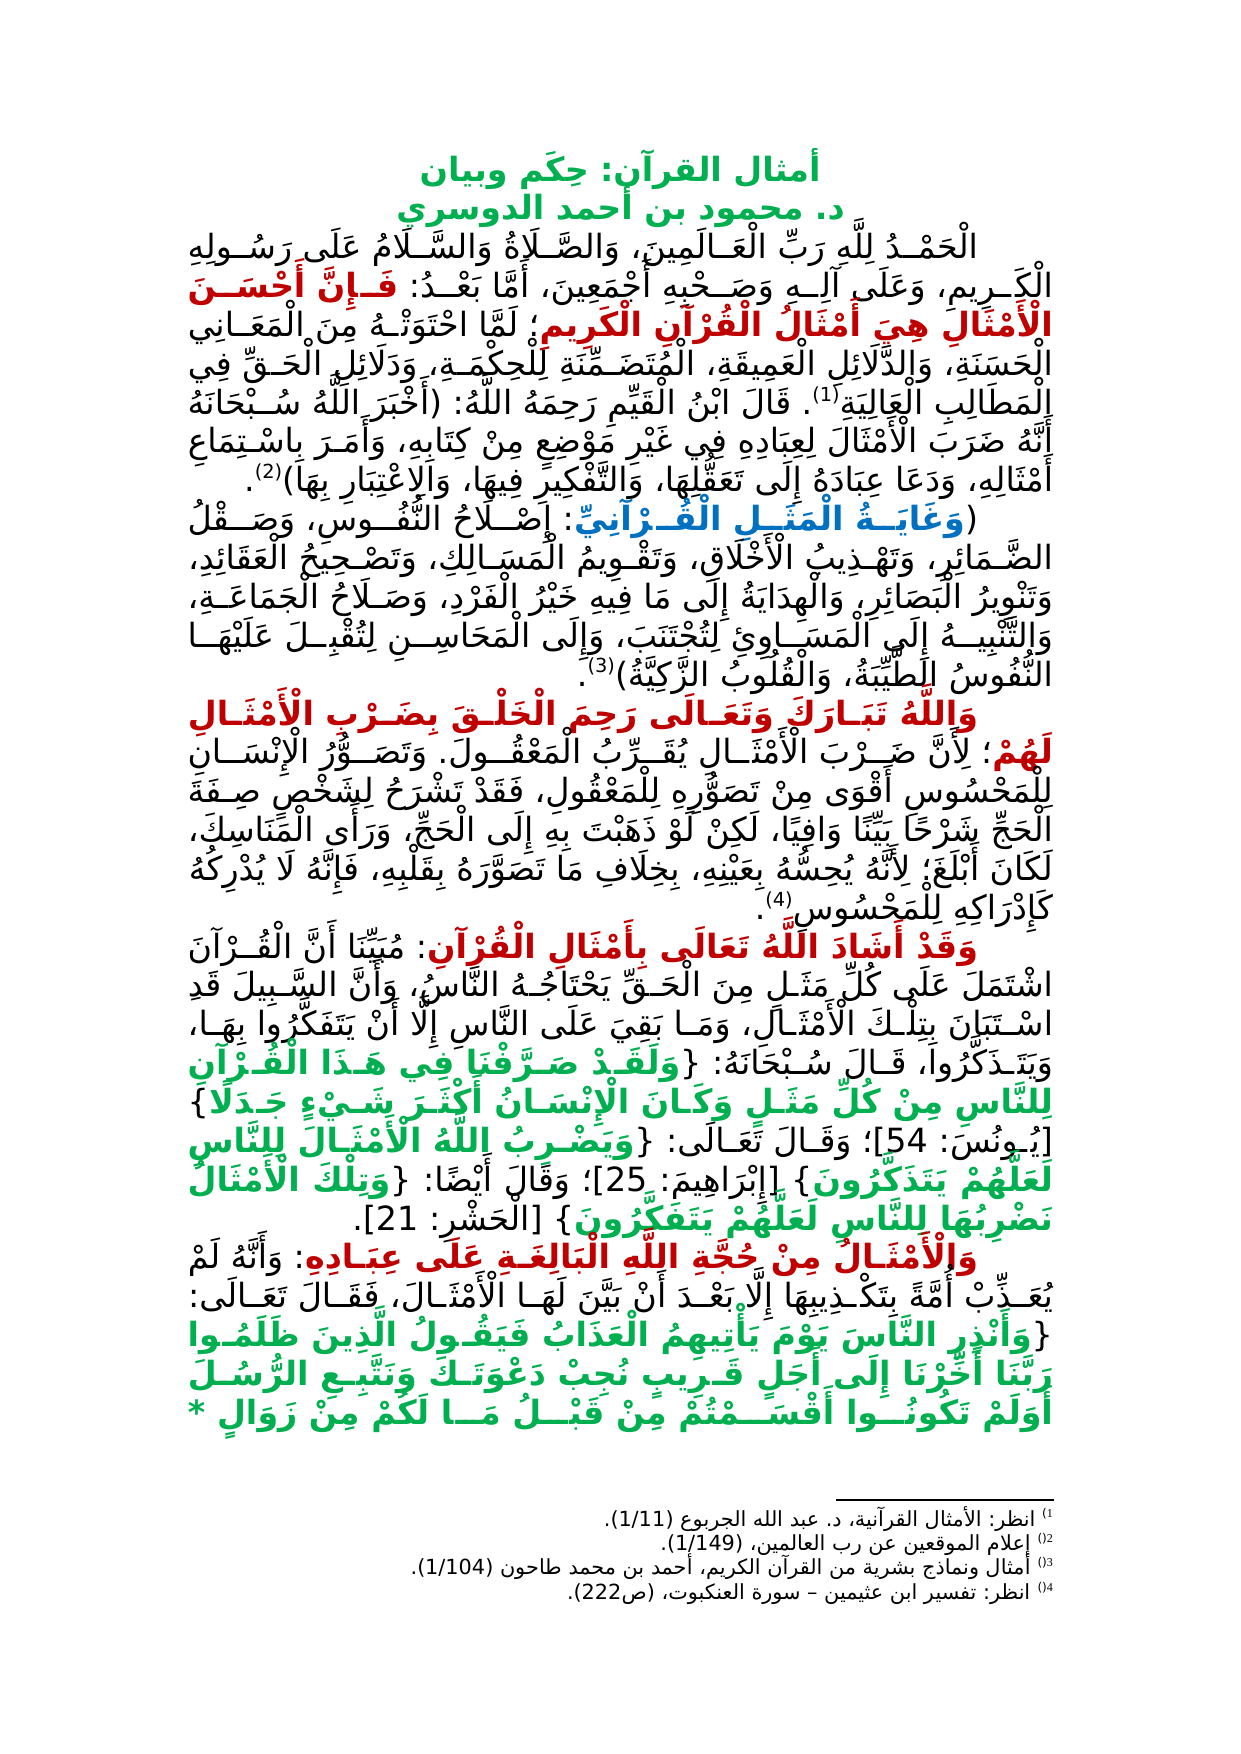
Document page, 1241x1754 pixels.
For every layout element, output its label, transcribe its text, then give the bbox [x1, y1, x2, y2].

text الْحَمْدُ لِلَّهِ رَبِّ الْعَالَمِينَ، وَالصَّلَاةُ وَالسَّلَامُ عَلَى رَسُولِهِ الْكَرِيمِ، وَعَلَى آلِهِ وَصَحْبِهِ أَجْمَعِينَ، أَمَّا بَعْدُ: فَإِنَّ أَحْسَنَ الْأَمْثَالِ هِيَ أَمْثَالُ الْقُرْآنِ الْكَرِيمِ؛ لَمَّا احْتَوَتْهُ مِنَ الْمَعَانِي الْحَسَنَةِ، وَالدَّلَائِلِ الْعَمِيقَةِ، الْمُتَضَمِّنَةِ لِلْحِكْمَةِ، وَدَلَائِلِ الْحَقِّ فِي الْمَطَالِبِ الْعَالِيَةِ(). قَالَ ابْنُ الْقَيِّمِ رَحِمَهُ اللَّهُ: (أَخْبَرَ اللَّهُ سُبْحَانَهُ أَنَّهُ ضَرَبَ الْأَمْثَالَ لِعِبَادِهِ فِي غَيْرِ مَوْضِعٍ مِنْ كِتَابِهِ، وَأَمَرَ بِاسْتِمَاعِ أَمْثَالِهِ، وَدَعَا ‌عِبَادَهُ ‌إِلَى ‌تَعَقُّلِهَا، وَالتَّفْكِيرِ فِيهَا، وَالِاعْتِبَارِ بِهَا)(). [187, 228, 1053, 500]
text أمثال القرآن: حِكَم وبيان [187, 150, 1053, 189]
text وَاللَّهُ تَبَارَكَ وَتَعَالَى رَحِمَ الْخَلْقَ بِضَرْبِ الْأَمْثَالِ لَهُمْ؛ لِأَنَّ ضَرْبَ الْأَمْثَالِ يُقَرِّبُ الْمَعْقُولَ. وَتَصَوُّرُ الْإِنْسَانِ لِلْمَحْسُوسِ أَقْوَى مِنْ تَصَوُّرِهِ لِلْمَعْقُولِ، فَقَدْ تَشْرَحُ لِشَخْصٍ صِفَةَ الْحَجِّ شَرْحًا بَيِّنًا وَافِيًا، لَكِنْ لَوْ ذَهَبْتَ بِهِ إِلَى الْحَجِّ، وَرَأَى الْمَنَاسِكَ، لَكَانَ أَبْلَغَ؛ لِأَنَّهُ يُحِسُّهُ بِعَيْنِهِ، بِخِلَافِ مَا تَصَوَّرَهُ بِقَلْبِهِ، فَإِنَّهُ لَا يُدْرِكُهُ كَإِدْرَاكِهِ لِلْمَحْسُوسِ(). [187, 694, 1053, 927]
text د. محمود بن أحمد الدوسري [187, 189, 1053, 228]
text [187, 1238, 1053, 1432]
text وَقَدْ أَشَادَ اللَّهُ تَعَالَى بِأَمْثَالِ الْقُرْآنِ: مُبَيِّنَا أَنَّ الْقُرْآنَ اشْتَمَلَ عَلَى كُلِّ مَثَلٍ مِنَ الْحَقِّ يَحْتَاجُهُ النَّاسُ، وَأَنَّ السَّبِيلَ قَدِ اسْتَبَانَ بِتِلْكَ الْأَمْثَالِ، وَمَا بَقِيَ عَلَى النَّاسِ إِلَّا أَنْ يَتَفَكَّرُوا بِهَا، وَيَتَذَكَّرُوا، قَالَ سُبْحَانَهُ: {وَلَقَدْ صَرَّفْنَا فِي هَذَا الْقُرْآنِ لِلنَّاسِ مِنْ كُلِّ مَثَلٍ وَكَانَ الْإِنْسَانُ أَكْثَرَ شَيْءٍ جَدَلًا} [يُونُسَ: 54]؛ وَقَالَ تَعَالَى: {وَيَضْرِبُ اللَّهُ الْأَمْثَالَ لِلنَّاسِ لَعَلَّهُمْ يَتَذَكَّرُونَ} [إِبْرَاهِيمَ: 25]؛ وَقَالَ أَيْضًا: {وَتِلْكَ الْأَمْثَالُ نَضْرِبُهَا لِلنَّاسِ لَعَلَّهُمْ يَتَفَكَّرُونَ} [الْحَشْرِ: 21]. [187, 927, 1053, 1238]
text (وَغَايَةُ الْمَثَلِ الْقُرْآنِيِّ: إِصْلَاحُ النُّفُوسِ، وَصَقْلُ الضَّمَائِرِ، وَتَهْذِيبُ الْأَخْلَاقِ، وَتَقْوِيمُ الْمَسَالِكِ، وَتَصْحِيحُ الْعَقَائِدِ، وَتَنْوِيرُ الْبَصَائِرِ، وَالْهِدَايَةُ إِلَى مَا فِيهِ خَيْرُ الْفَرْدِ، وَصَلَاحُ الْجَمَاعَةِ، وَالتَّنْبِيهُ إِلَى الْمَسَاوِئِ لِتُجْتَنَبَ، وَإِلَى الْمَحَاسِنِ لِتُقْبِلَ عَلَيْهَا النُّفُوسُ الطَّيِّبَةُ، وَالْقُلُوبُ الزَّكِيَّةُ)(). [187, 500, 1053, 694]
